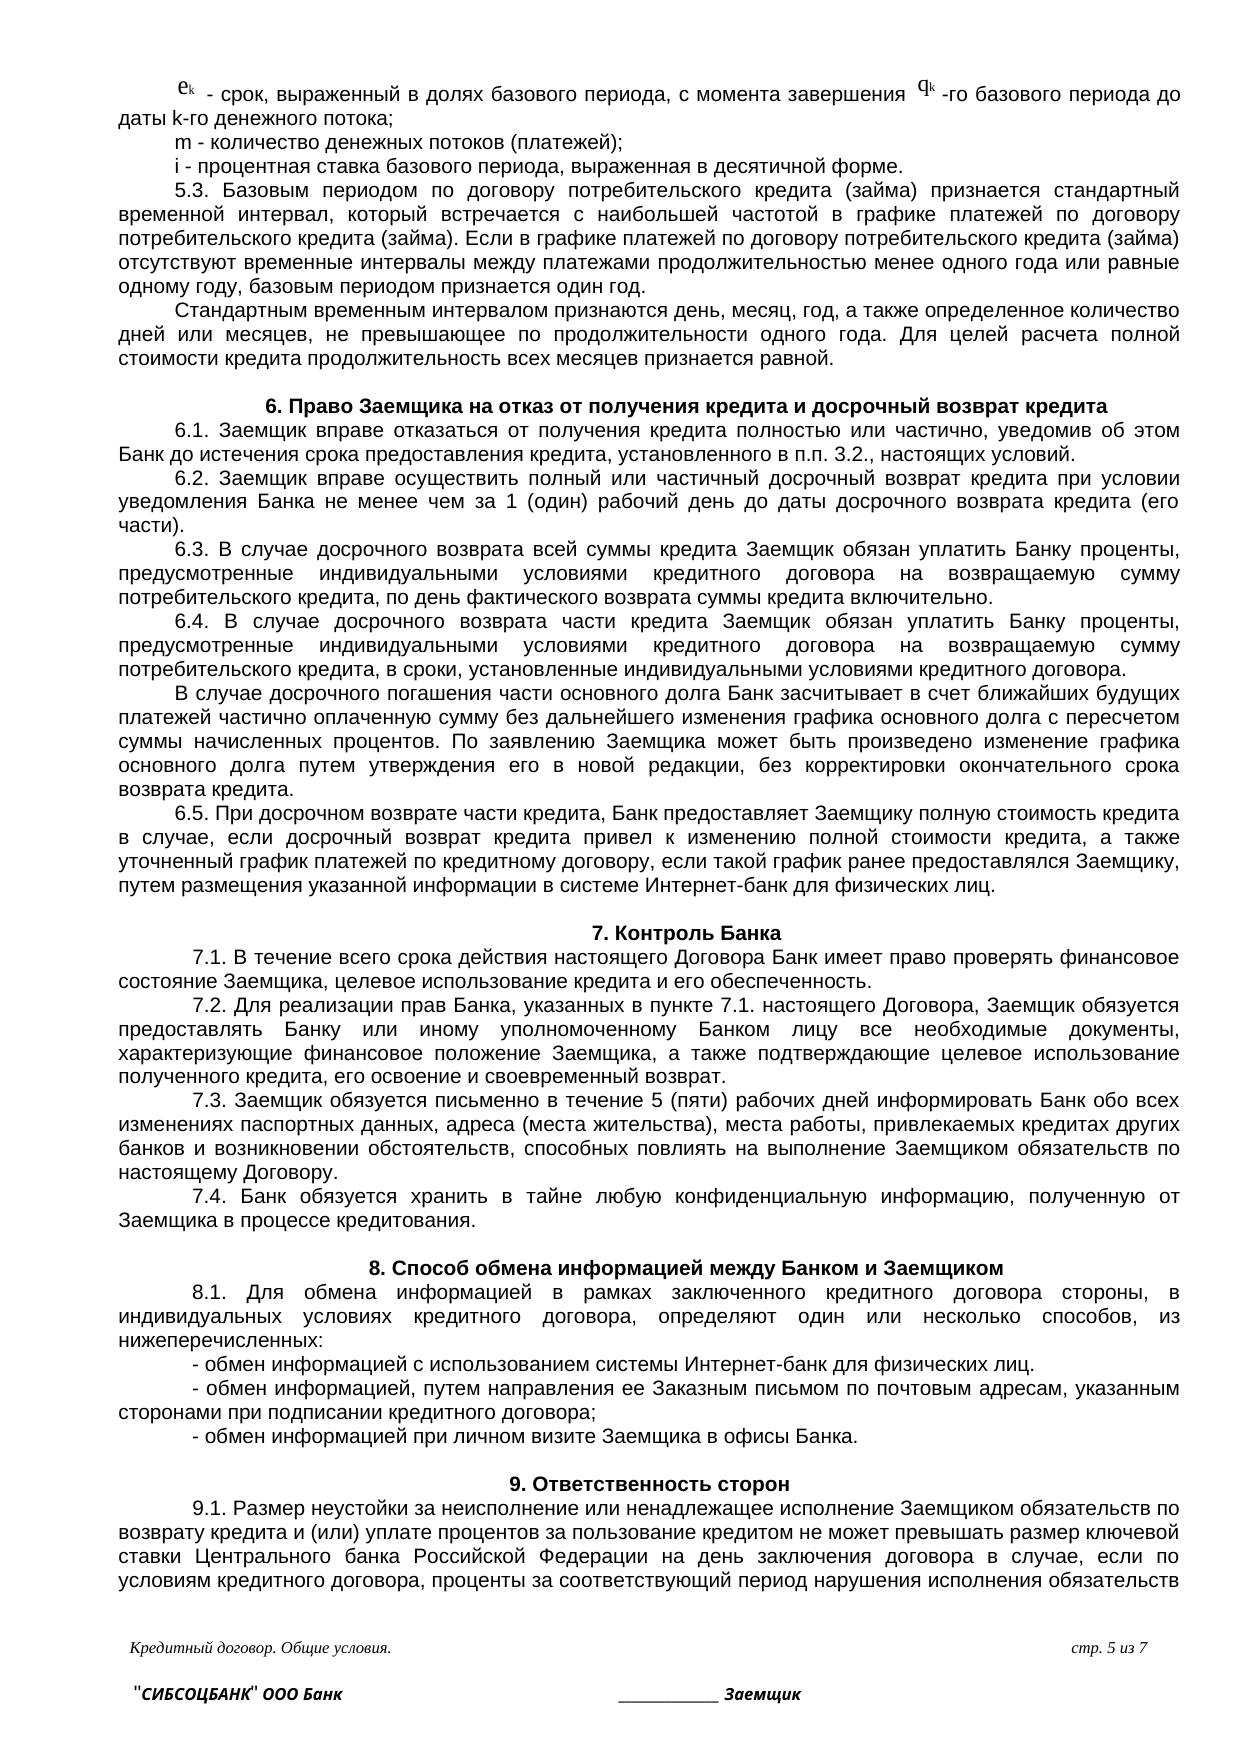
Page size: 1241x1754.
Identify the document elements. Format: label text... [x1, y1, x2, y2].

text m - количество денежных потоков (платежей); [118, 130, 1181, 154]
text i - процентная ставка базового периода, выраженная в десятичной форме. [118, 154, 1181, 178]
text 6.4. В случае досрочного возврата части кредита Заемщик обязан уплатить Банку проценты, предусмотренные индивидуальными условиями кредитного договора на возвращаемую сумму потребительского кредита, в сроки, установленные индивидуальными условиями кредитного договора. [118, 609, 1181, 681]
text Стандартным временным интервалом признаются день, месяц, год, а также определенное количество дней или месяцев, не превышающее по продолжительности одного года. Для целей расчета полной стоимости кредита продолжительность всех месяцев признается равной. [118, 298, 1181, 369]
text - обмен информацией при личном визите Заемщика в офисы Банка. [118, 1424, 1181, 1448]
text В случае досрочного погашения части основного долга Банк засчитывает в счет ближайших будущих платежей частично оплаченную сумму без дальнейшего изменения графика основного долга с пересчетом суммы начисленных процентов. По заявлению Заемщика может быть произведено изменение графика основного долга путем утверждения его в новой редакции, без корректировки окончательного срока возврата кредита. [118, 681, 1181, 801]
text 5.3. Базовым периодом по договору потребительского кредита (займа) признается стандартный временной интервал, который встречается с наибольшей частотой в графике платежей по договору потребительского кредита (займа). Если в графике платежей по договору потребительского кредита (займа) отсутствуют временные интервалы между платежами продолжительностью менее одного года или равные одному году, базовым периодом признается один год. [118, 178, 1181, 298]
text 6.3. В случае досрочного возврата всей суммы кредита Заемщик обязан уплатить Банку проценты, предусмотренные индивидуальными условиями кредитного договора на возвращаемую сумму потребительского кредита, по день фактического возврата суммы кредита включительно. [118, 537, 1181, 609]
text 7.3. Заемщик обязуется письменно в течение 5 (пяти) рабочих дней информировать Банк обо всех изменениях паспортных данных, адреса (места жительства), места работы, привлекаемых кредитах других банков и возникновении обстоятельств, способных повлиять на выполнение Заемщиком обязательств по настоящему Договору. [118, 1088, 1181, 1184]
text 6.2. Заемщик вправе осуществить полный или частичный досрочный возврат кредита при условии уведомления Банка не менее чем за 1 (один) рабочий день до даты досрочного возврата кредита (его части). [118, 465, 1181, 537]
text 6.5. При досрочном возврате части кредита, Банк предоставляет Заемщику полную стоимость кредита в случае, если досрочный возврат кредита привел к изменению полной стоимости кредита, а также уточненный график платежей по кредитному договору, если такой график ранее предоставлялся Заемщику, путем размещения указанной информации в системе Интернет-банк для физических лиц. [118, 801, 1181, 897]
text 6.1. Заемщик вправе отказаться от получения кредита полностью или частично, уведомив об этом Банк до истечения срока предоставления кредита, установленного в п.п. 3.2., настоящих условий. [118, 417, 1181, 465]
text - срок, выраженный в долях базового периода, с момента завершения -го базового периода до даты k-го денежного потока; [118, 74, 1181, 130]
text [118, 1496, 1181, 1591]
text 7.1. В течение всего срока действия настоящего Договора Банк имеет право проверять финансовое состояние Заемщика, целевое использование кредита и его обеспеченность. [118, 944, 1181, 992]
text 9. Ответственность сторон [118, 1472, 1181, 1496]
text 7.4. Банк обязуется хранить в тайне любую конфиденциальную информацию, полученную от Заемщика в процессе кредитования. [118, 1184, 1181, 1232]
text - обмен информацией, путем направления ее Заказным письмом по почтовым адресам, указанным сторонами при подписании кредитного договора; [118, 1376, 1181, 1424]
text 8. Способ обмена информацией между Банком и Заемщиком [118, 1256, 1181, 1280]
text 6. Право Заемщика на отказ от получения кредита и досрочный возврат кредита [118, 393, 1181, 417]
text 8.1. Для обмена информацией в рамках заключенного кредитного договора стороны, в индивидуальных условиях кредитного договора, определяют один или несколько способов, из нижеперечисленных: [118, 1280, 1181, 1352]
text - обмен информацией с использованием системы Интернет-банк для физических лиц. [118, 1352, 1181, 1376]
text 7. Контроль Банка [118, 921, 1181, 944]
text 7.2. Для реализации прав Банка, указанных в пункте 7.1. настоящего Договора, Заемщик обязуется предоставлять Банку или иному уполномоченному Банком лицу все необходимые документы, характеризующие финансовое положение Заемщика, а также подтверждающие целевое использование полученного кредита, его освоение и своевременный возврат. [118, 992, 1181, 1088]
